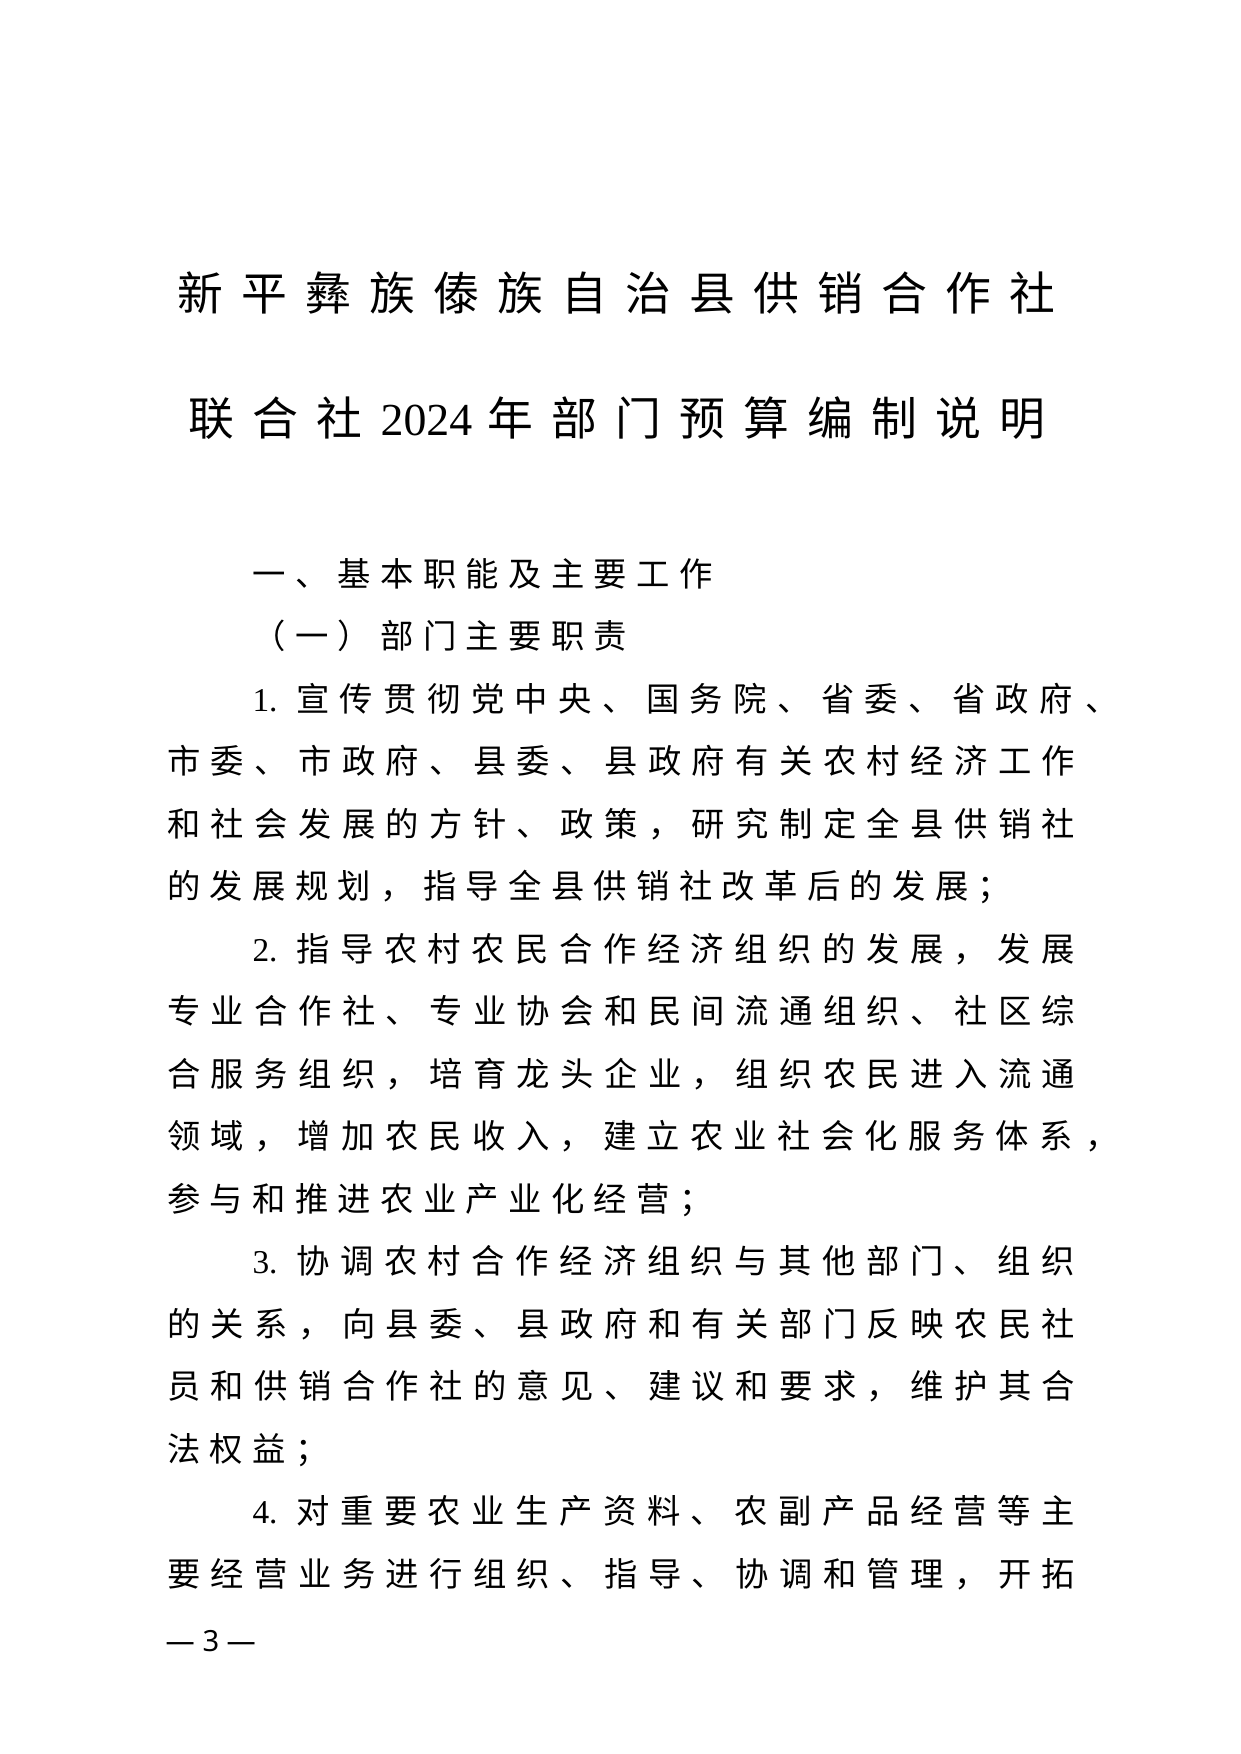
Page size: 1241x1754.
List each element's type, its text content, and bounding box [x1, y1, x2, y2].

text 1.宣传贯彻党中央、国务院、省委、省政府、市委、市政府、县委、县政府有关农村经济工作和社会发展的方针、政策，研究制定全县供销社的发展规划，指导全县供销社改革后的发展； [167, 665, 1085, 915]
text （一）部门主要职责 [167, 603, 1085, 665]
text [167, 1478, 1085, 1603]
text 2.指导农村农民合作经济组织的发展，发展专业合作社、专业协会和民间流通组织、社区综合服务组织，培育龙头企业，组织农民进入流通领域，增加农民收入，建立农业社会化服务体系，参与和推进农业产业化经营； [167, 915, 1085, 1228]
text 3.协调农村合作经济组织与其他部门、组织的关系，向县委、县政府和有关部门反映农民社员和供销合作社的意见、建议和要求，维护其合法权益； [167, 1228, 1085, 1478]
text 一、基本职能及主要工作 [167, 540, 1085, 603]
text 新平彝族傣族自治县供销合作社联合社2024年部门预算编制说明 [167, 228, 1085, 478]
